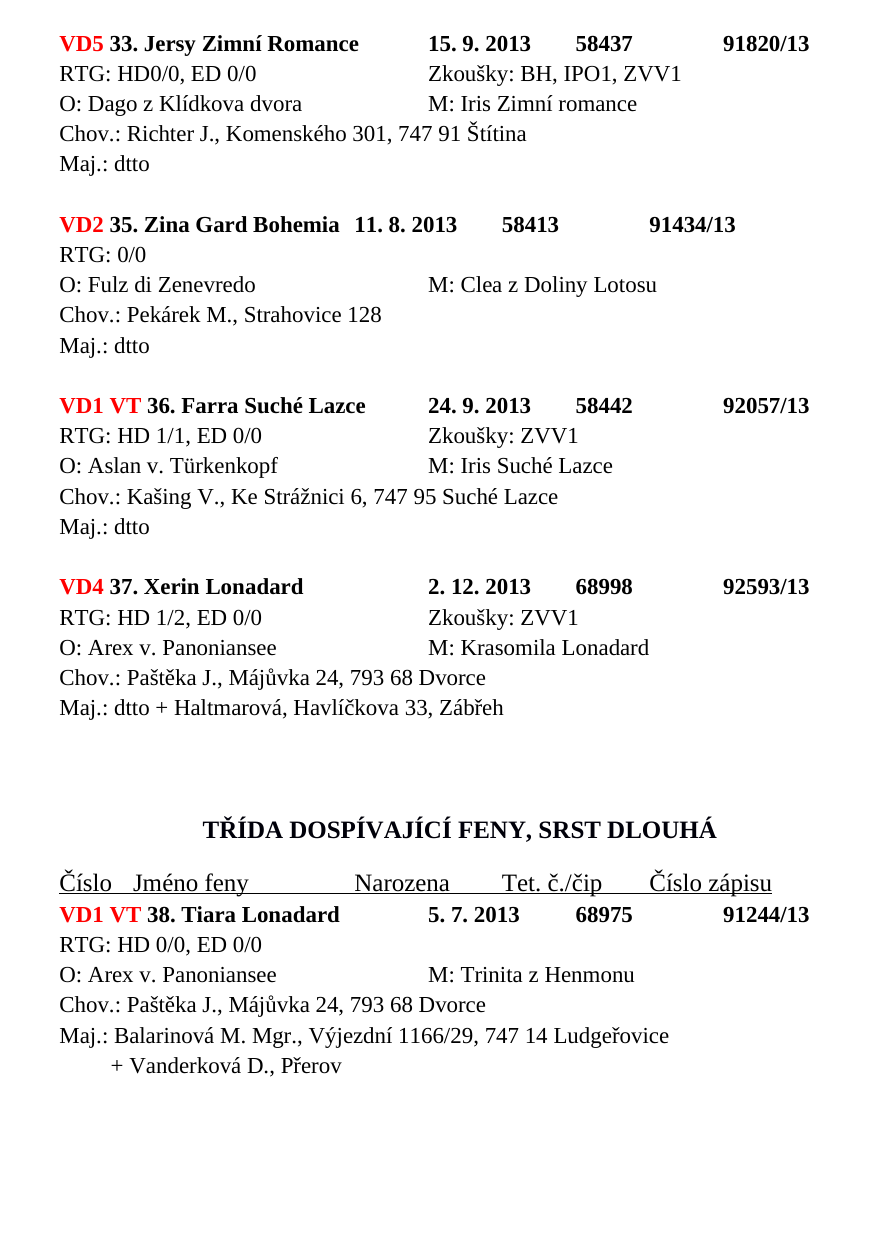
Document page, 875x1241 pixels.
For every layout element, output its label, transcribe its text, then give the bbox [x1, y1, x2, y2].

text Chov.: Paštěka J., Májůvka 24, 793 68 Dvorce [59, 664, 815, 690]
text RTG: HD 0/0, ED 0/0 [59, 931, 815, 957]
text Chov.: Pekárek M., Strahovice 128 [59, 301, 815, 328]
text O: Fulz di Zenevredo M: Clea z Doliny Lotosu [59, 271, 815, 298]
text O: Arex v. Panoniansee M: Trinita z Henmonu [59, 961, 815, 988]
subtitle TŘÍDA DOSPÍVAJÍCÍ FENY, SRST DLOUHÁ [202, 815, 815, 844]
text Chov.: Kašing V., Ke Strážnici 6, 747 95 Suché Lazce [59, 483, 815, 509]
text Maj.: dtto + Haltmarová, Havlíčkova 33, Zábřeh [59, 694, 815, 721]
text Maj.: dtto [59, 150, 815, 177]
text Chov.: Paštěka J., Májůvka 24, 793 68 Dvorce [59, 991, 815, 1018]
text RTG: HD0/0, ED 0/0 Zkoušky: BH, IPO1, ZVV1 [59, 60, 815, 86]
text Maj.: Balarinová M. Mgr., Výjezdní 1166/29, 747 14 Ludgeřovice [59, 1022, 815, 1048]
text RTG: 0/0 [59, 241, 815, 267]
text O: Dago z Klídkova dvora M: Iris Zimní romance [59, 90, 815, 116]
text O: Arex v. Panoniansee M: Krasomila Lonadard [59, 634, 815, 660]
text VD5 33. Jersy Zimní Romance 15. 9. 2013 58437 91820/13 [59, 29, 815, 56]
text RTG: HD 1/2, ED 0/0 Zkoušky: ZVV1 [59, 603, 815, 630]
text VD1 VT 38. Tiara Lonadard 5. 7. 2013 68975 91244/13 [59, 901, 815, 927]
text + Vanderková D., Přerov [59, 1052, 815, 1078]
text RTG: HD 1/1, ED 0/0 Zkoušky: ZVV1 [59, 422, 815, 449]
text VD2 35. Zina Gard Bohemia 11. 8. 2013 58413 91434/13 [59, 211, 815, 237]
text Chov.: Richter J., Komenského 301, 747 91 Štítina [59, 120, 815, 147]
text O: Aslan v. Türkenkopf M: Iris Suché Lazce [59, 452, 815, 479]
text Číslo Jméno feny Narozena Tet. č./čip Číslo zápisu [59, 868, 815, 897]
text VD1 VT 36. Farra Suché Lazce 24. 9. 2013 58442 92057/13 [59, 392, 815, 418]
text Maj.: dtto [59, 332, 815, 358]
text VD4 37. Xerin Lonadard 2. 12. 2013 68998 92593/13 [59, 573, 815, 600]
text Maj.: dtto [59, 513, 815, 539]
